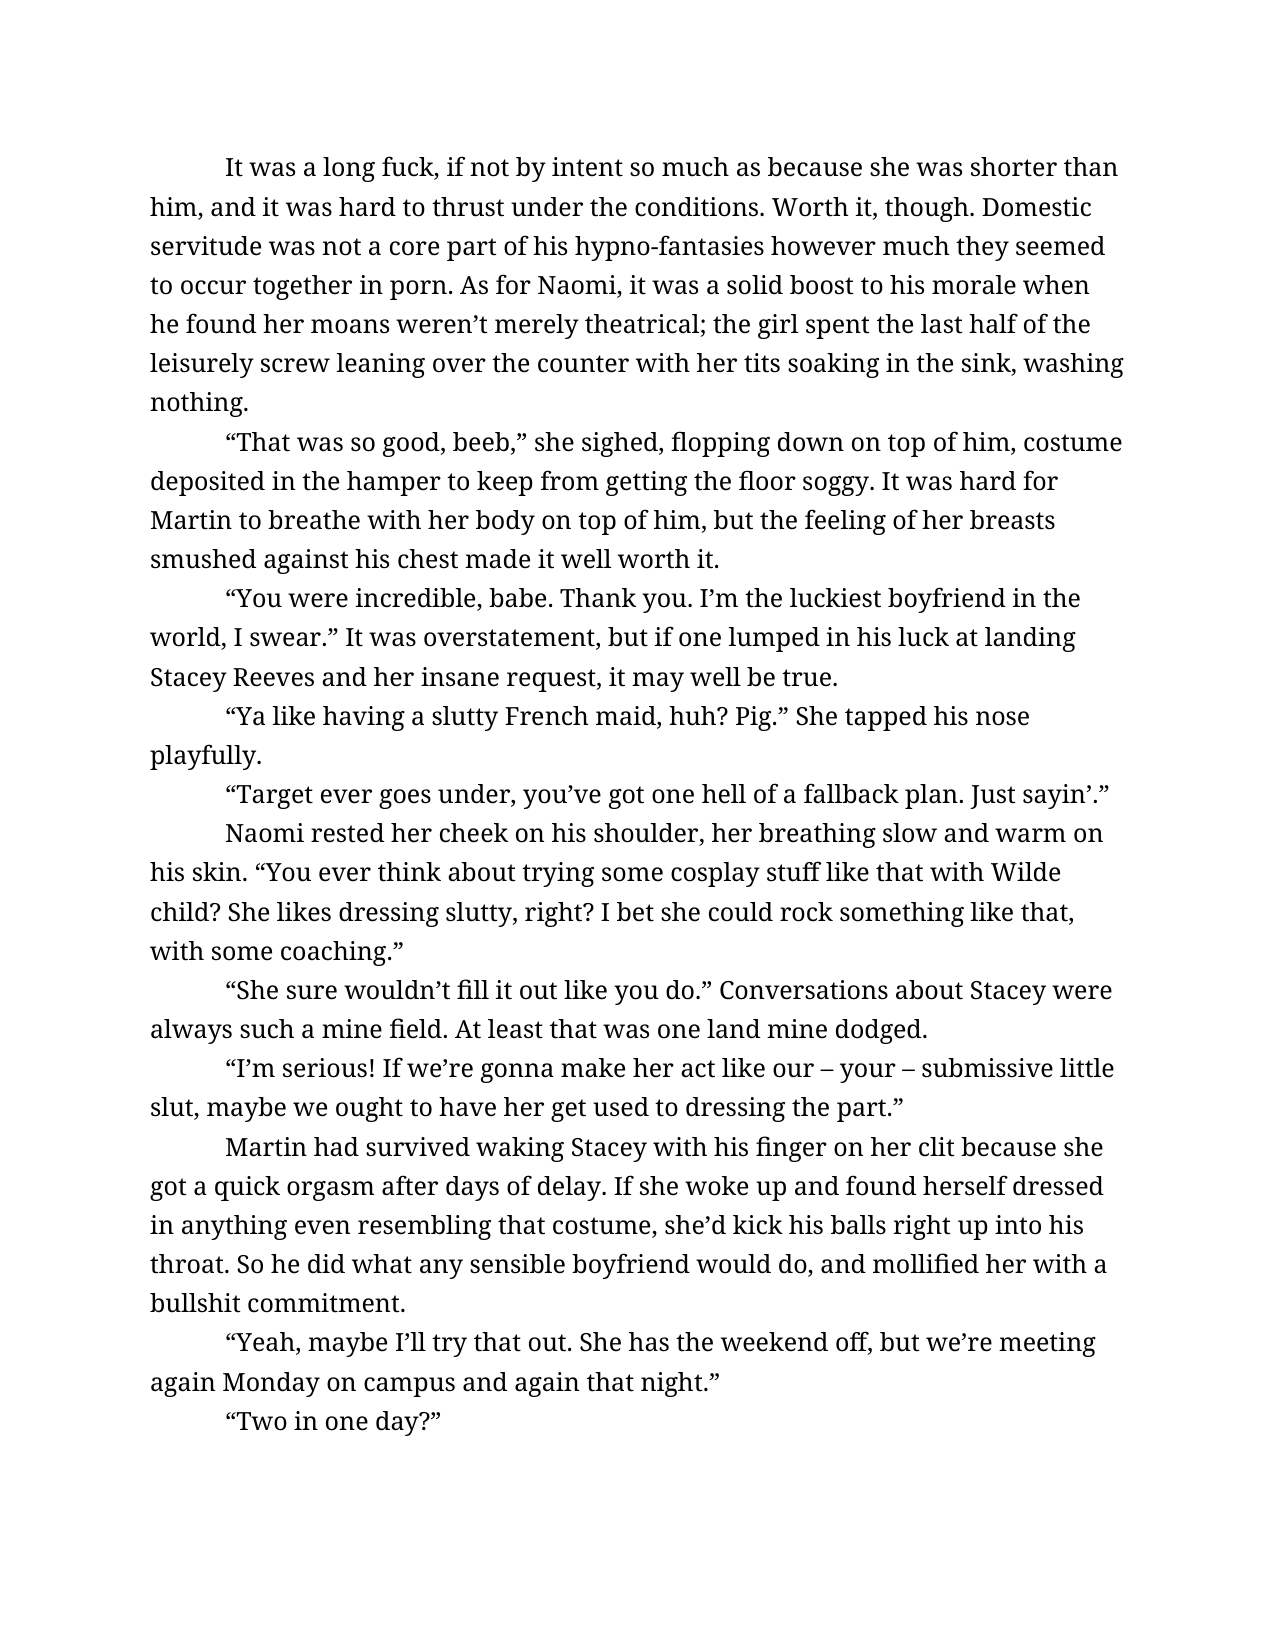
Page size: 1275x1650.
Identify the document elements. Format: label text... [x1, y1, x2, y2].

text “I’m serious! If we’re gonna make her act like our – your – submissive little slut, maybe we ought to have her get used to dressing the part.” [150, 1051, 1125, 1124]
text “You were incredible, babe. Thank you. I’m the luckiest boyfriend in the world, I swear.” It was overstatement, but if one lumped in his luck at landing Stacey Reeves and her insane request, it may well be true. [150, 581, 1125, 693]
text “Two in one day?” [150, 1403, 1125, 1437]
text “Yeah, maybe I’ll try that out. She has the weekend off, but we’re meeting again Monday on campus and again that night.” [150, 1325, 1125, 1398]
text “Ya like having a slutty French maid, huh? Pig.” She tapped his nose playfully. [150, 698, 1125, 772]
text Naomi rested her cheek on his shoulder, her breathing slow and warm on his skin. “You ever think about trying some cosplay stuff like that with Wilde child? She likes dressing slutty, right? I bet she could rock something like that, with some coaching.” [150, 816, 1125, 967]
text It was a long fuck, if not by intent so much as because she was shorter than him, and it was hard to thrust under the conditions. Worth it, though. Domestic servitude was not a core part of his hypno-fantasies however much they seemed to occur together in porn. As for Naomi, it was a solid boost to his morale when he found her moans weren’t merely theatrical; the girl spent the last half of the leisurely screw leaning over the counter with her tits soaking in the sink, washing nothing. [150, 150, 1125, 419]
text “Target ever goes under, you’ve got one hell of a fallback plan. Just sayin’.” [150, 777, 1125, 811]
text “She sure wouldn’t fill it out like you do.” Conversations about Stacey were always such a mine field. At least that was one land mine dodged. [150, 972, 1125, 1046]
text Martin had survived waking Stacey with his finger on her clit because she got a quick orgasm after days of delay. If she woke up and found herself dressed in anything even resembling that costume, she’d kick his balls right up into his throat. So he did what any sensible boyfriend would do, and mollified her with a bullshit commitment. [150, 1129, 1125, 1320]
text “That was so good, beeb,” she sighed, flopping down on top of him, costume deposited in the hamper to keep from getting the floor soggy. It was hard for Martin to breathe with her body on top of him, but the feeling of her breasts smushed against his chest made it well worth it. [150, 424, 1125, 576]
